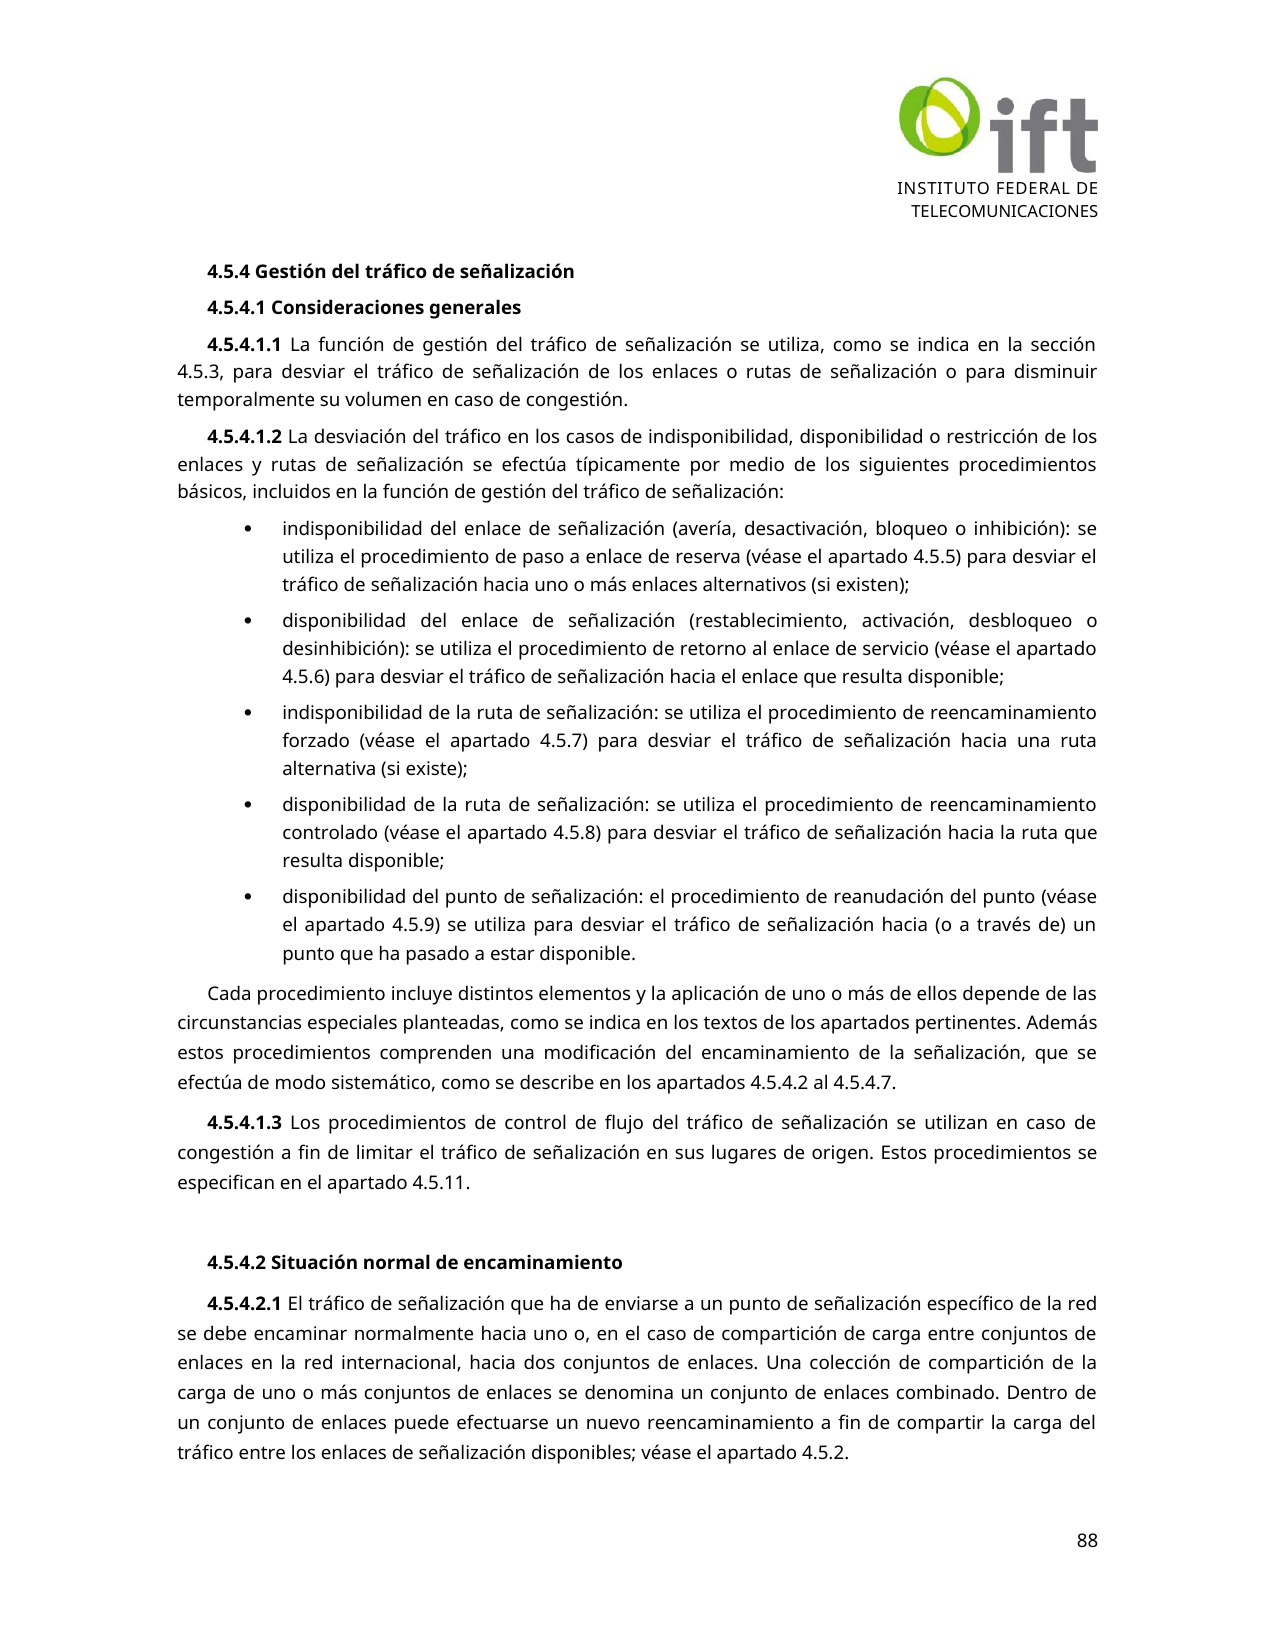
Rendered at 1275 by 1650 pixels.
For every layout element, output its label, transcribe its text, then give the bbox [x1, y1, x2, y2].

list disponibilidad de la ruta de señalización: se utiliza el procedimiento de reencaminamiento controlado (véase el apartado 4.5.8) para desviar el tráfico de señalización hacia la ruta que resulta disponible; [244, 789, 1098, 873]
list indisponibilidad del enlace de señalización (avería, desactivación, bloqueo o inhibición): se utiliza el procedimiento de paso a enlace de reserva (véase el apartado 4.5.5) para desviar el tráfico de señalización hacia uno o más enlaces alternativos (si existen); [244, 513, 1098, 597]
text 4.5.4.1 Consideraciones generales [177, 292, 1098, 320]
text 4.5.4 Gestión del tráfico de señalización [177, 256, 1098, 284]
picture [897, 73, 1099, 177]
text 4.5.4.1.3 Los procedimientos de control de flujo del tráfico de señalización se utilizan en caso de congestión a fin de limitar el tráfico de señalización en sus lugares de origen. Estos procedimientos se especifican en el apartado 4.5.11. [177, 1106, 1098, 1195]
list disponibilidad del enlace de señalización (restablecimiento, activación, desbloqueo o desinhibición): se utiliza el procedimiento de retorno al enlace de servicio (véase el apartado 4.5.6) para desviar el tráfico de señalización hacia el enlace que resulta disponible; [244, 605, 1098, 689]
text 4.5.4.1.2 La desviación del tráfico en los casos de indisponibilidad, disponibilidad o restricción de los enlaces y rutas de señalización se efectúa típicamente por medio de los siguientes procedimientos básicos, incluidos en la función de gestión del tráfico de señalización: [177, 421, 1098, 504]
text 4.5.4.1.1 La función de gestión del tráfico de señalización se utiliza, como se indica en la sección 4.5.3, para desviar el tráfico de señalización de los enlaces o rutas de señalización o para disminuir temporalmente su volumen en caso de congestión. [177, 329, 1098, 412]
text 4.5.4.2.1 El tráfico de señalización que ha de enviarse a un punto de señalización específico de la red se debe encaminar normalmente hacia uno o, en el caso de compartición de carga entre conjuntos de enlaces en la red internacional, hacia dos conjuntos de enlaces. Una colección de compartición de la carga de uno o más conjuntos de enlaces se denomina un conjunto de enlaces combinado. Dentro de un conjunto de enlaces puede efectuarse un nuevo reencaminamiento a fin de compartir la carga del tráfico entre los enlaces de señalización disponibles; véase el apartado 4.5.2. [177, 1286, 1098, 1465]
text Cada procedimiento incluye distintos elementos y la aplicación de uno o más de ellos depende de las circunstancias especiales planteadas, como se indica en los textos de los apartados pertinentes. Además estos procedimientos comprenden una modificación del encaminamiento de la señalización, que se efectúa de modo sistemático, como se describe en los apartados 4.5.4.2 al 4.5.4.7. [177, 976, 1098, 1095]
list indisponibilidad de la ruta de señalización: se utiliza el procedimiento de reencaminamiento forzado (véase el apartado 4.5.7) para desviar el tráfico de señalización hacia una ruta alternativa (si existe); [244, 697, 1098, 781]
text 4.5.4.2 Situación normal de encaminamiento [177, 1246, 1098, 1276]
list disponibilidad del punto de señalización: el procedimiento de reanudación del punto (véase el apartado 4.5.9) se utiliza para desviar el tráfico de señalización hacia (o a través de) un punto que ha pasado a estar disponible. [244, 881, 1098, 966]
